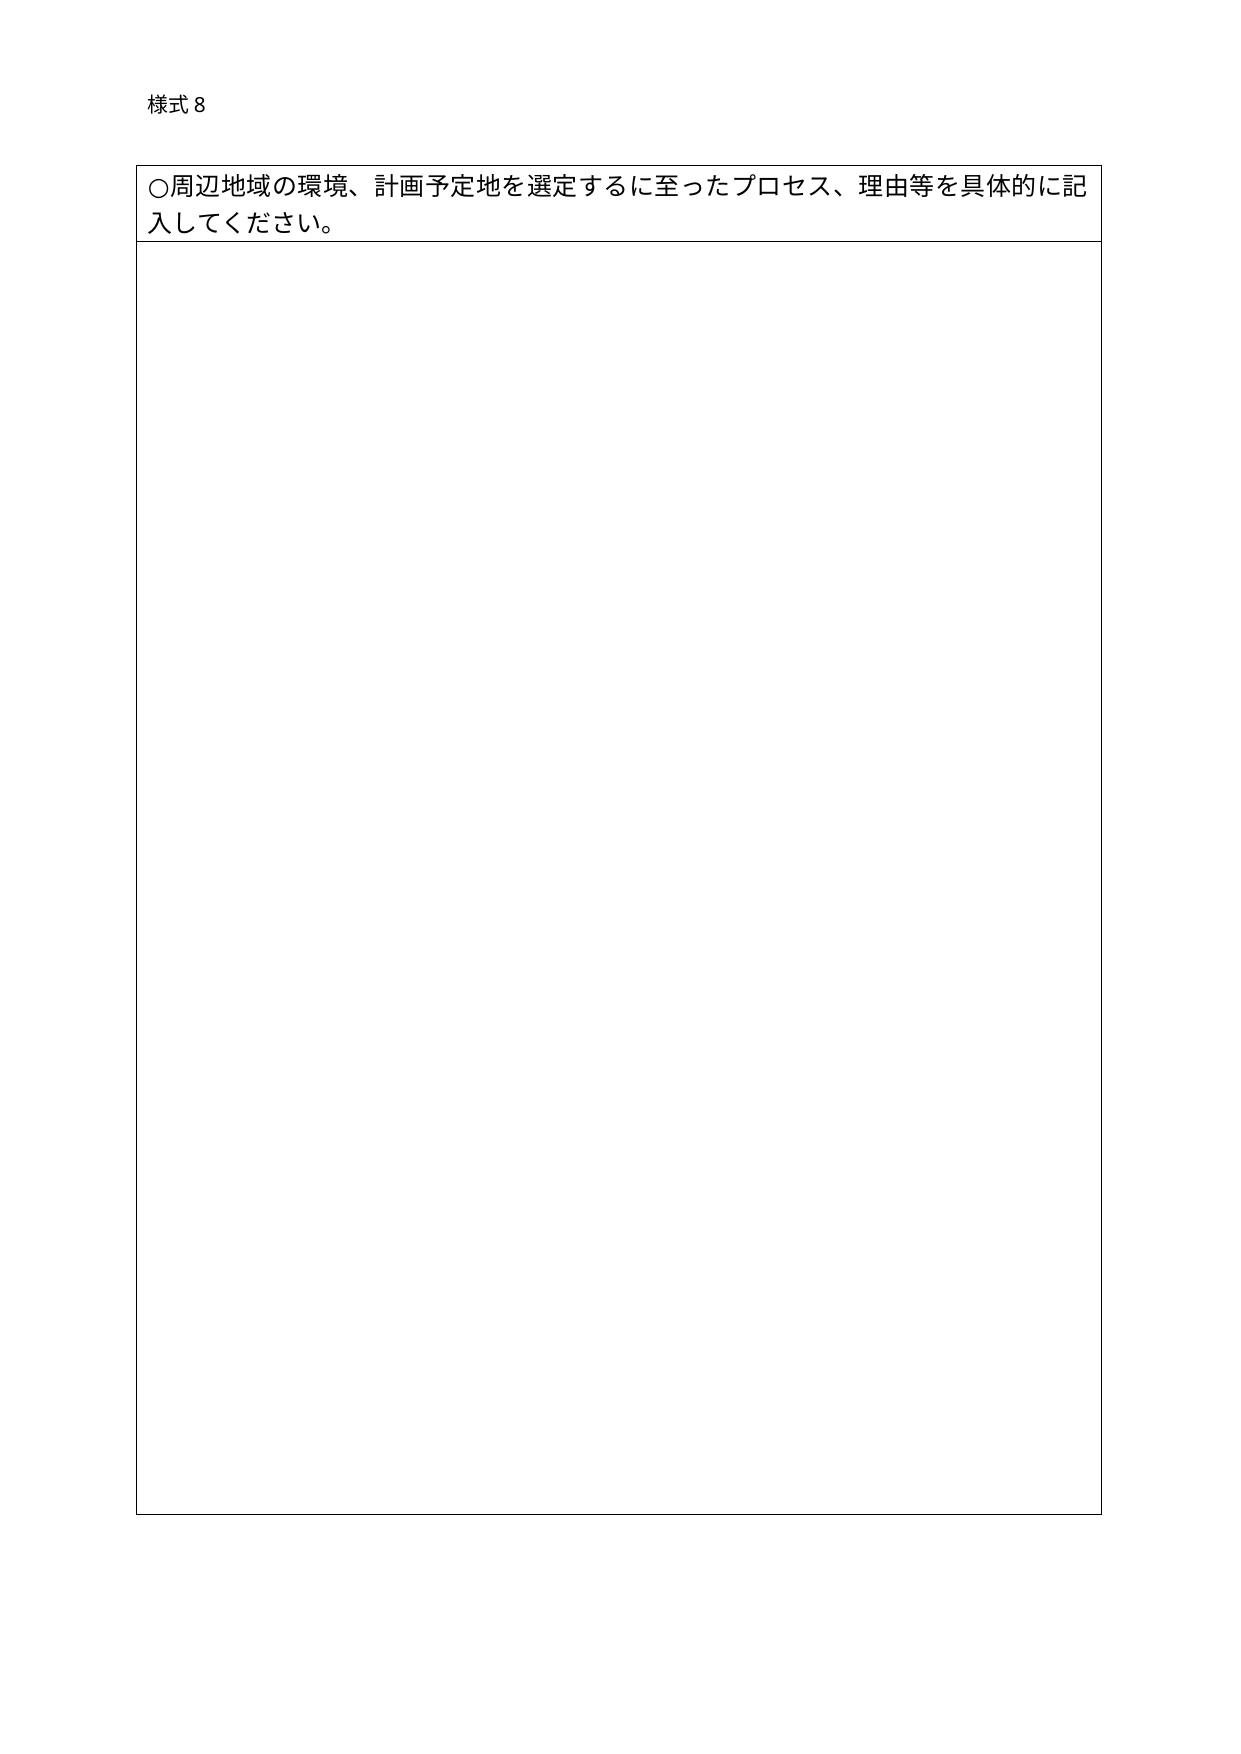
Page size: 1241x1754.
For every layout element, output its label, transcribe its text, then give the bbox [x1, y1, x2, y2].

table_header ○周辺地域の環境、計画予定地を選定するに至ったプロセス、理由等を具体的に記入してください。 [137, 166, 1101, 241]
table_cell [137, 242, 1101, 1514]
